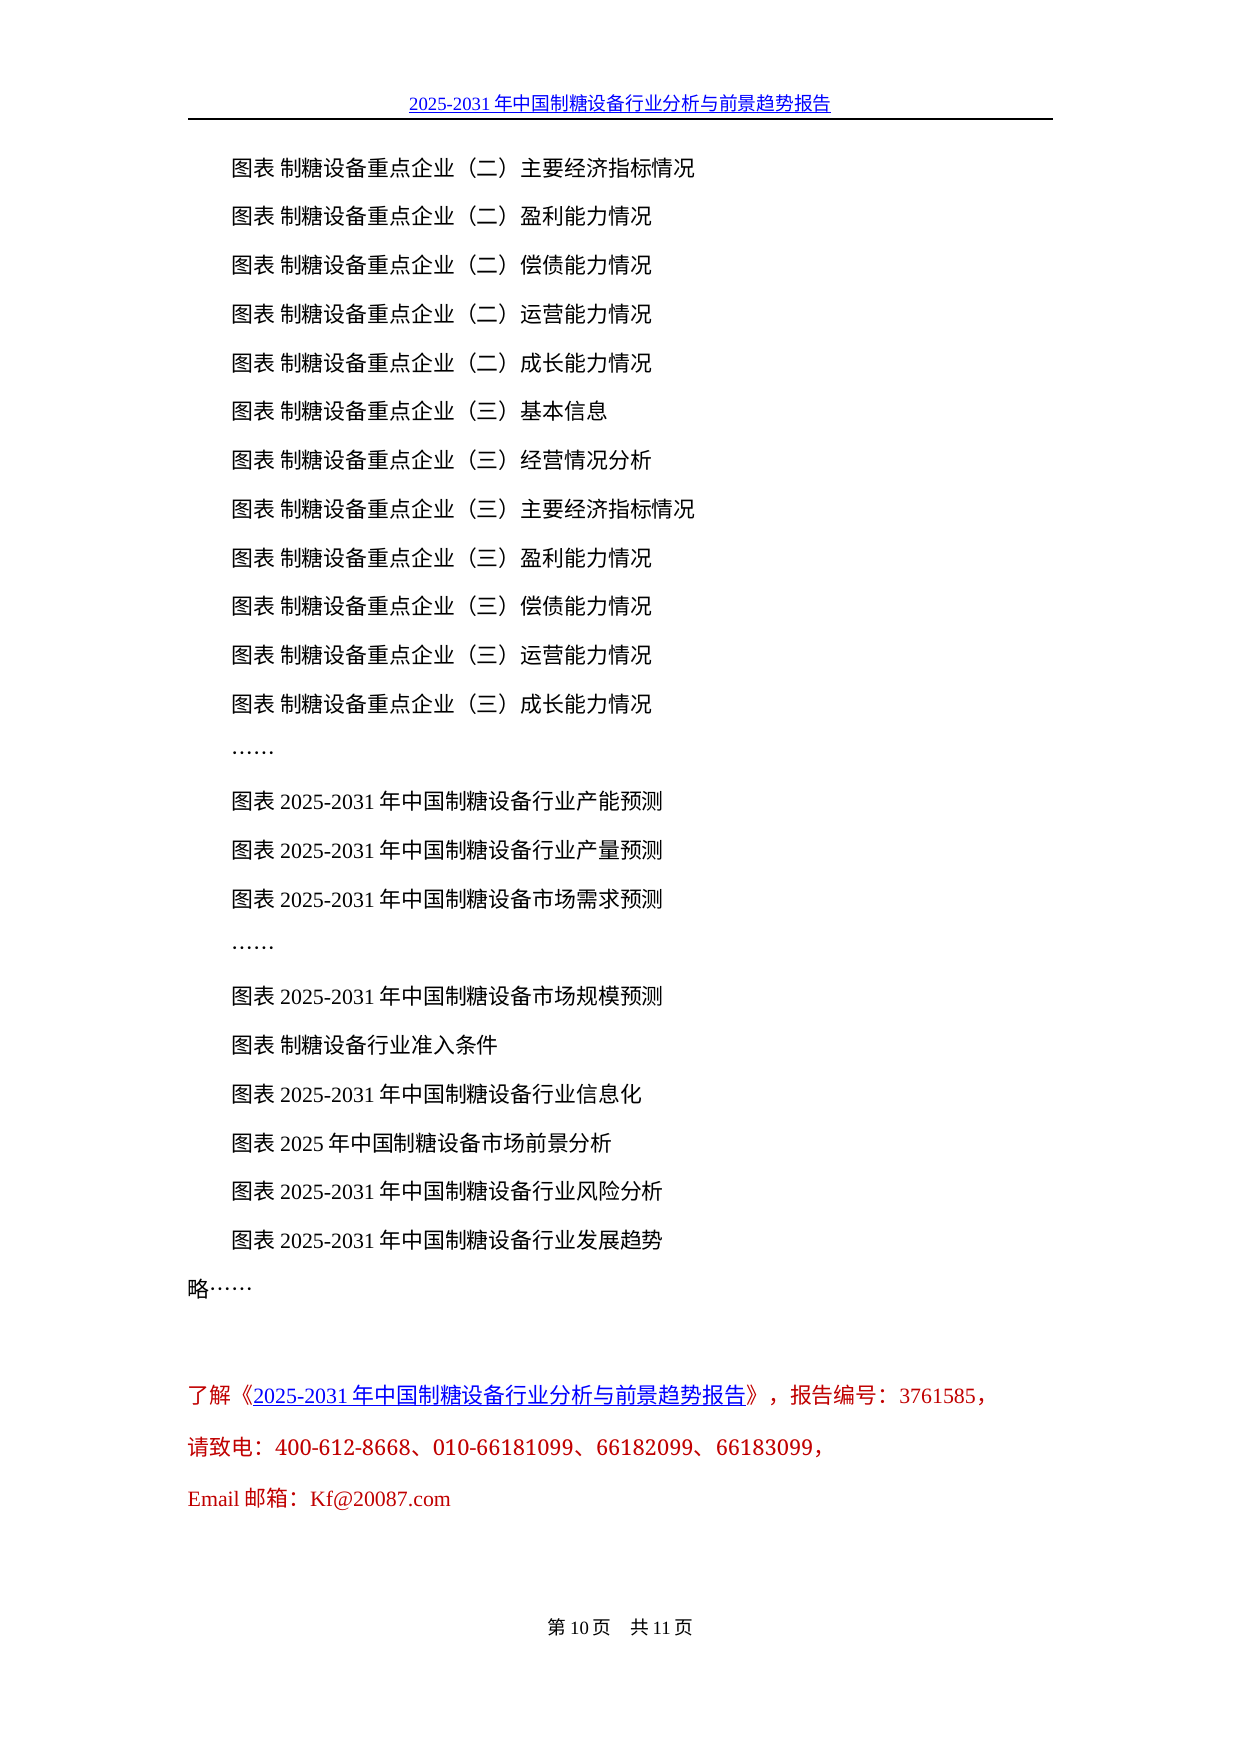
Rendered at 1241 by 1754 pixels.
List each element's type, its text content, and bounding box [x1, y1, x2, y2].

text 了解《2025-2031年中国制糖设备行业分析与前景趋势报告》，报告编号：3761585， [187, 1378, 1053, 1410]
text Email邮箱：Kf@20087.com [187, 1481, 1053, 1513]
text 请致电：400-612-8668、010-66181099、66182099、66183099， [187, 1429, 1053, 1462]
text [187, 150, 1053, 1304]
